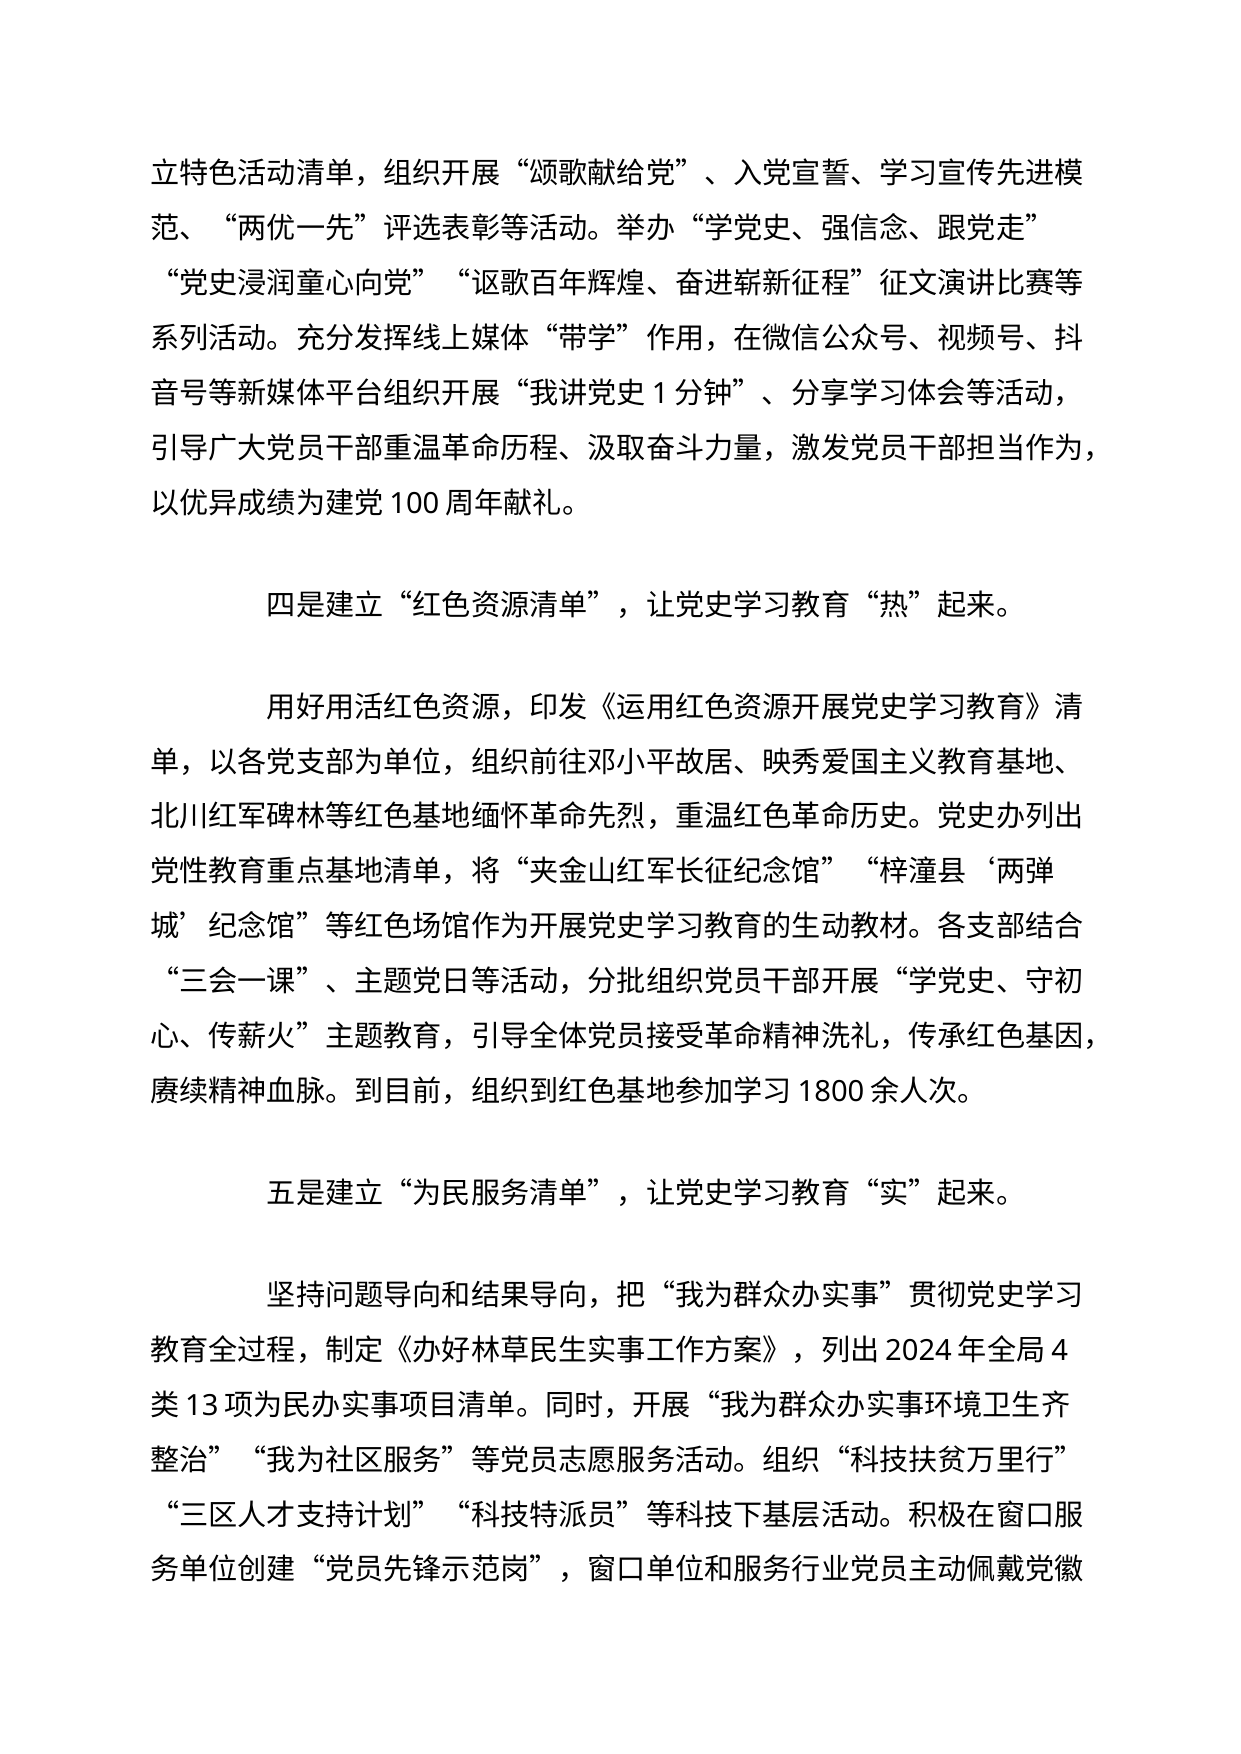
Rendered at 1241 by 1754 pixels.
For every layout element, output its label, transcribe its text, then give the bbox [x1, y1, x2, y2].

text 用好用活红色资源，印发《运用红色资源开展党史学习教育》清单，以各党支部为单位，组织前往邓小平故居、映秀爱国主义教育基地、北川红军碑林等红色基地缅怀革命先烈，重温红色革命历史。党史办列出党性教育重点基地清单，将“夹金山红军长征纪念馆”“梓潼县‘两弹城’纪念馆”等红色场馆作为开展党史学习教育的生动教材。各支部结合“三会一课”、主题党日等活动，分批组织党员干部开展“学党史、守初心、传薪火”主题教育，引导全体党员接受革命精神洗礼，传承红色基因，赓续精神血脉。到目前，组织到红色基地参加学习1800余人次。 [150, 683, 1090, 1110]
text 四是建立“红色资源清单”，让党史学习教育“热”起来。 [150, 581, 1090, 624]
text 五是建立“为民服务清单”，让党史学习教育“实”起来。 [150, 1169, 1090, 1212]
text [150, 1271, 1090, 1588]
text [150, 150, 1090, 522]
